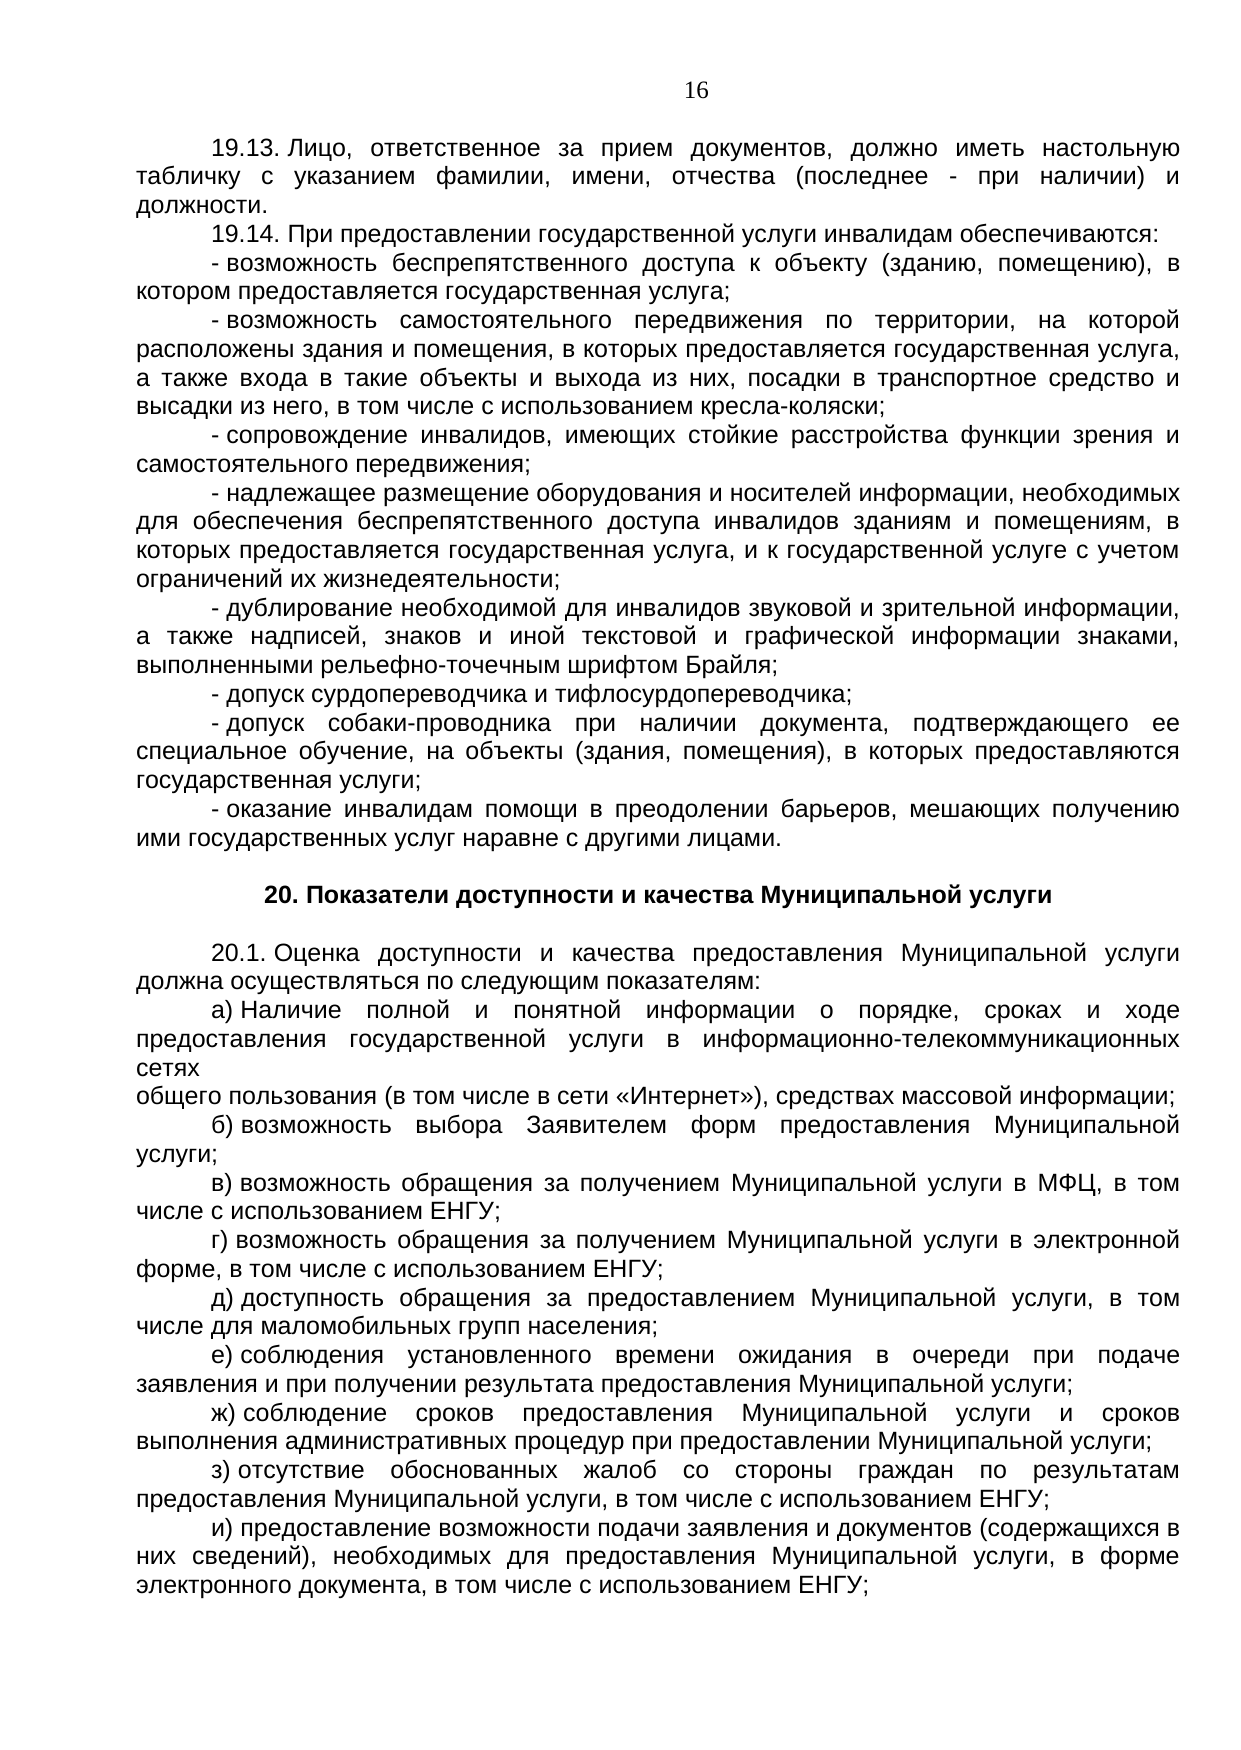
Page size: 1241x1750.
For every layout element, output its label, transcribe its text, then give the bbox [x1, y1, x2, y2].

text - возможность беспрепятственного доступа к объекту (зданию, помещению), в котором предоставляется государственная услуга; [136, 247, 1181, 305]
text общего пользования (в том числе в сети «Интернет»), средствах массовой информации; [136, 1081, 1181, 1110]
text ж) соблюдение сроков предоставления Муниципальной услуги и сроков выполнения административных процедур при предоставлении Муниципальной услуги; [136, 1397, 1181, 1455]
text б) возможность выбора Заявителем форм предоставления Муниципальной услуги; [136, 1110, 1181, 1167]
text з) отсутствие обоснованных жалоб со стороны граждан по результатам предоставления Муниципальной услуги, в том числе с использованием ЕНГУ; [136, 1455, 1181, 1512]
text - оказание инвалидам помощи в преодолении барьеров, мешающих получению ими государственных услуг наравне с другими лицами. [136, 794, 1181, 851]
text в) возможность обращения за получением Муниципальной услуги в МФЦ, в том числе с использованием ЕНГУ; [136, 1167, 1181, 1225]
text - допуск собаки-проводника при наличии документа, подтверждающего ее специальное обучение, на объекты (здания, помещения), в которых предоставляются государственная услуги; [136, 707, 1181, 794]
text 20.1. Оценка доступности и качества предоставления Муниципальной услуги должна осуществляться по следующим показателям: [136, 937, 1181, 995]
text - дублирование необходимой для инвалидов звуковой и зрительной информации, а также надписей, знаков и иной текстовой и графической информации знаками, выполненными рельефно-точечным шрифтом Брайля; [136, 592, 1181, 679]
text - допуск сурдопереводчика и тифлосурдопереводчика; [136, 679, 1181, 707]
subtitle 20. Показатели доступности и качества Муниципальной услуги [136, 880, 1181, 909]
text е) соблюдения установленного времени ожидания в очереди при подаче заявления и при получении результата предоставления Муниципальной услуги; [136, 1340, 1181, 1397]
text д) доступность обращения за предоставлением Муниципальной услуги, в том числе для маломобильных групп населения; [136, 1282, 1181, 1340]
text а) Наличие полной и понятной информации о порядке, сроках и ходе предоставления государственной услуги в информационно-телекоммуникационных сетях [136, 995, 1181, 1081]
text 19.14. При предоставлении государственной услуги инвалидам обеспечиваются: [136, 219, 1181, 247]
text г) возможность обращения за получением Муниципальной услуги в электронной форме, в том числе с использованием ЕНГУ; [136, 1225, 1181, 1282]
text и) предоставление возможности подачи заявления и документов (содержащихся в них сведений), необходимых для предоставления Муниципальной услуги, в форме электронного документа, в том числе с использованием ЕНГУ; [136, 1512, 1181, 1599]
text 19.13. Лицо, ответственное за прием документов, должно иметь настольную табличку с указанием фамилии, имени, отчества (последнее - при наличии) и должности. [136, 132, 1181, 219]
text - сопровождение инвалидов, имеющих стойкие расстройства функции зрения и самостоятельного передвижения; [136, 420, 1181, 477]
text - надлежащее размещение оборудования и носителей информации, необходимых для обеспечения беспрепятственного доступа инвалидов зданиям и помещениям, в которых предоставляется государственная услуга, и к государственной услуге с учетом ограничений их жизнедеятельности; [136, 477, 1181, 592]
text - возможность самостоятельного передвижения по территории, на которой расположены здания и помещения, в которых предоставляется государственная услуга, а также входа в такие объекты и выхода из них, посадки в транспортное средство и высадки из него, в том числе с использованием кресла-коляски; [136, 305, 1181, 420]
